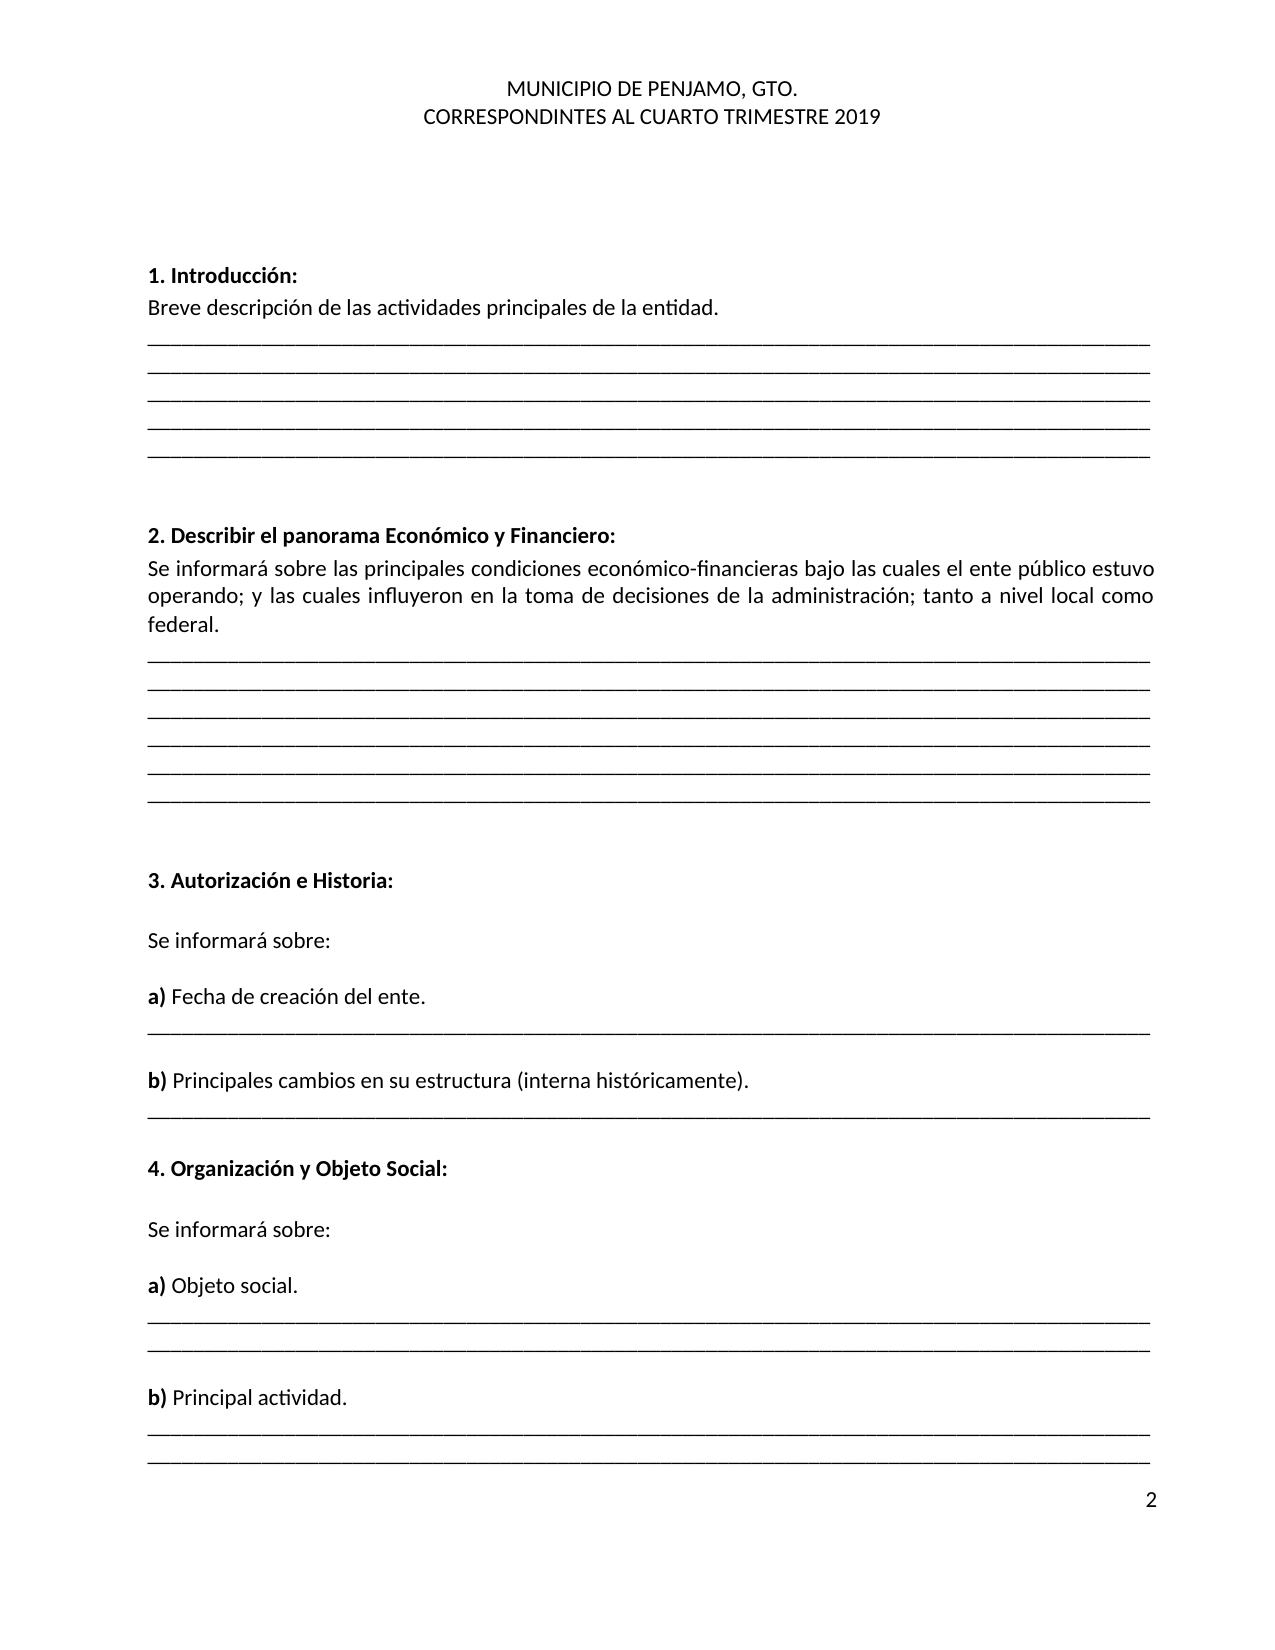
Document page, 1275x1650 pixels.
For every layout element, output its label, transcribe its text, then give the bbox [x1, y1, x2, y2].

text b) Principal actividad. [148, 1383, 1157, 1411]
text Se informará sobre las principales condiciones económico-financieras bajo las cuales el ente público estuvo operando; y las cuales influyeron en la toma de decisiones de la administración; tanto a nivel local como federal. [148, 554, 1157, 638]
text a) Objeto social. [148, 1271, 1157, 1299]
text a) Fecha de creación del ente. [148, 982, 1157, 1010]
subtitle 4. Organización y Objeto Social: [148, 1154, 1157, 1183]
text Se informará sobre: [148, 1215, 1157, 1243]
subtitle 2. Describir el panorama Económico y Financiero: [148, 521, 1157, 549]
text b) Principales cambios en su estructura (interna históricamente). [148, 1066, 1157, 1094]
subtitle 1. Introducción: [148, 261, 1157, 289]
text Breve descripción de las actividades principales de la entidad. [148, 293, 1157, 321]
text Se informará sobre: [148, 926, 1157, 954]
subtitle 3. Autorización e Historia: [148, 866, 1157, 894]
